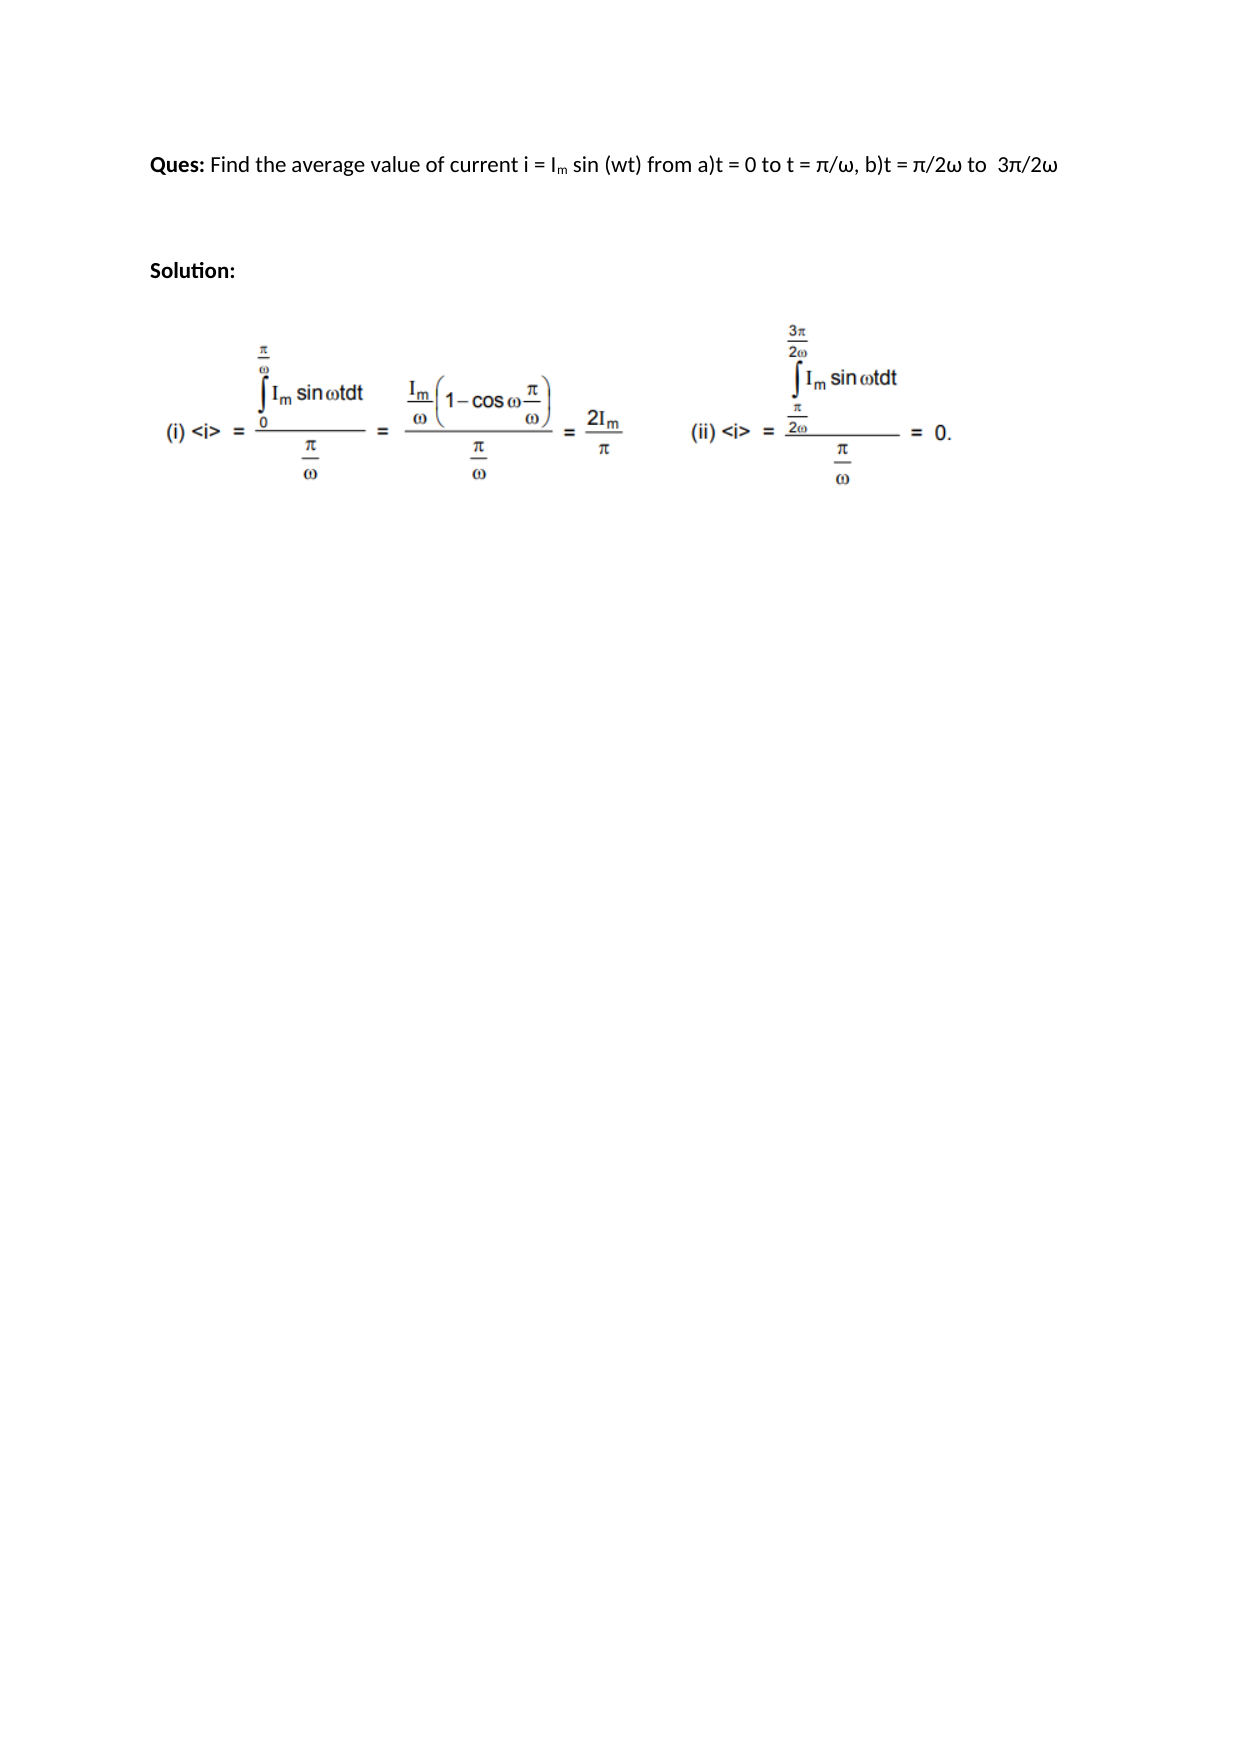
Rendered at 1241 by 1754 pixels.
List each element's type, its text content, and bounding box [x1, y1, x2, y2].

picture [150, 309, 964, 503]
text Solution: [150, 256, 1090, 284]
text Ques: Find the average value of current i = Im sin (wt) from a)t = 0 to t = π/ω, b)t = π/2ω to 3π/2ω [150, 150, 1090, 178]
